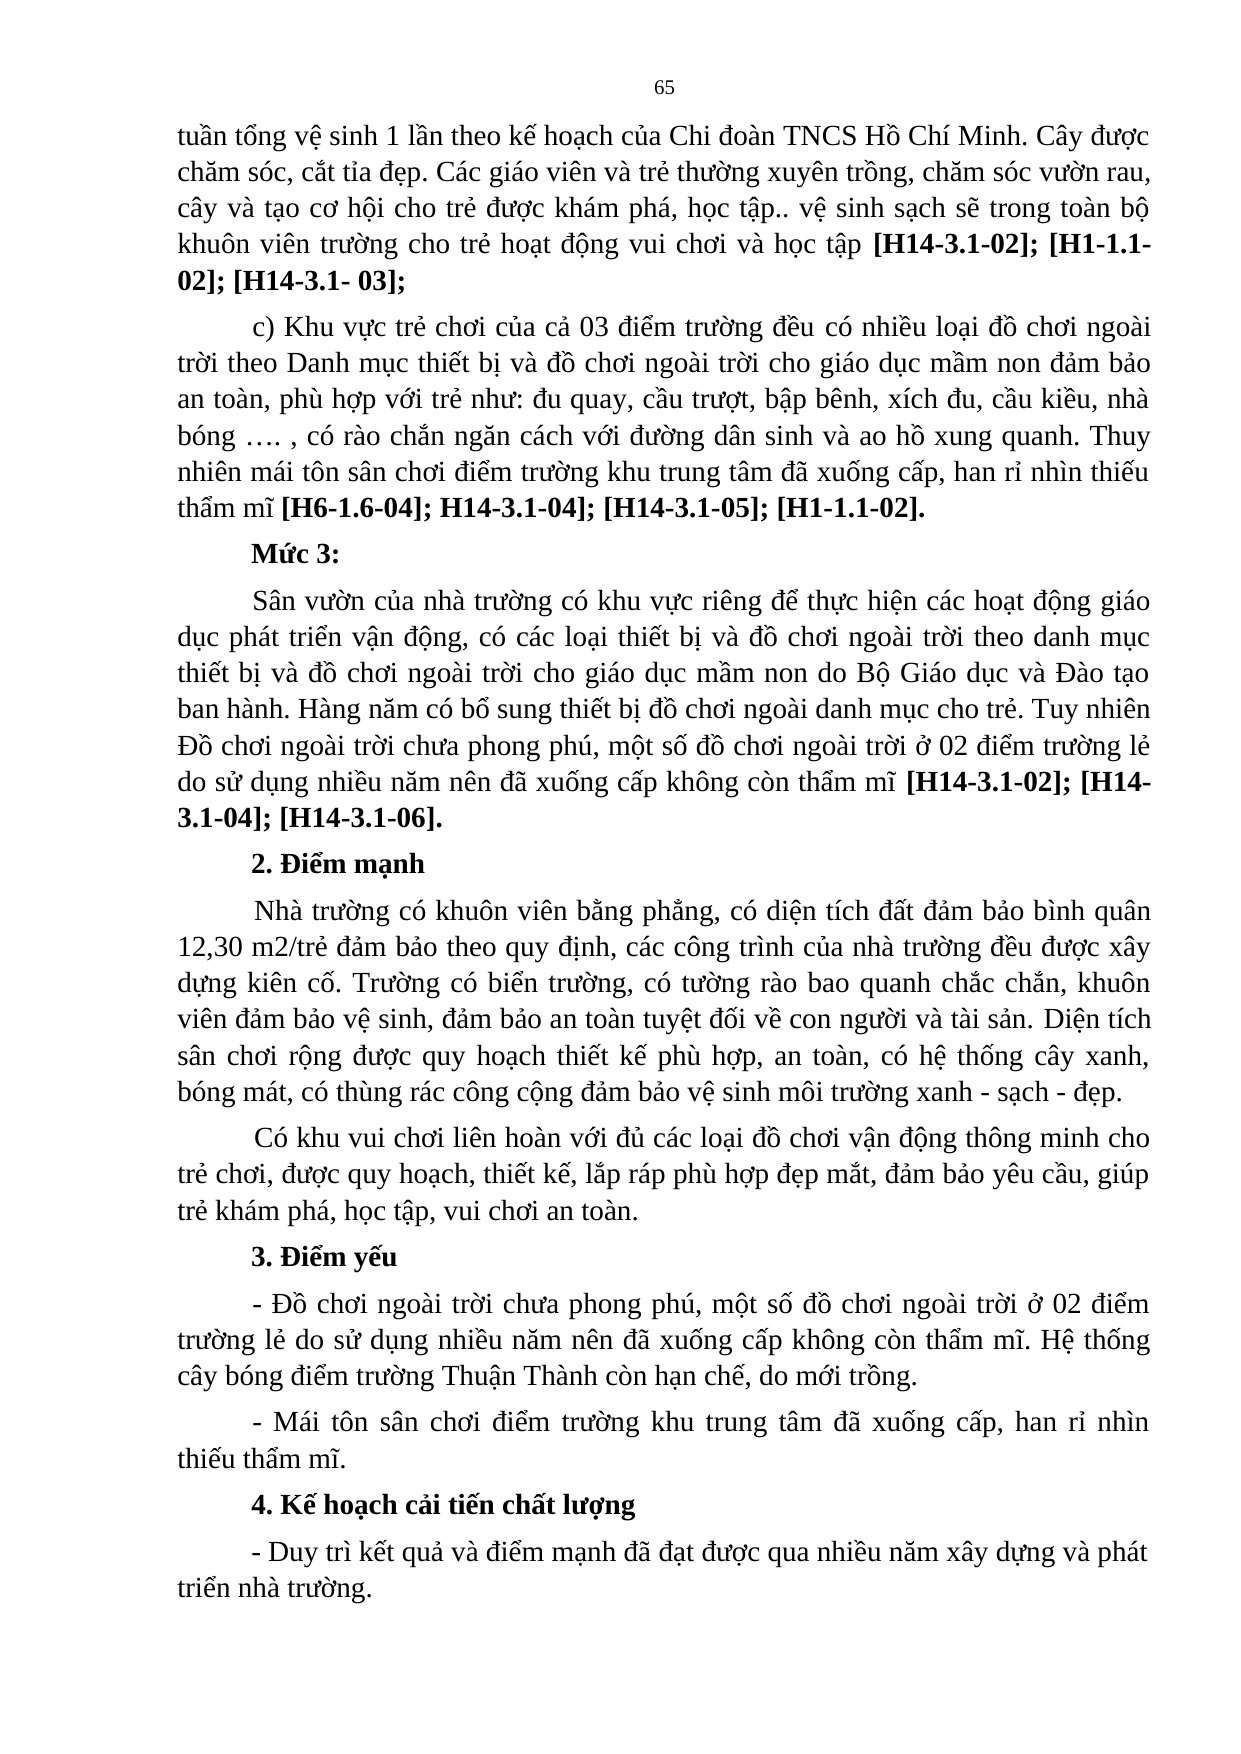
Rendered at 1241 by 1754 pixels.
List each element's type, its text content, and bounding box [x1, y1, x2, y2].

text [177, 118, 1152, 296]
text Có khu vui chơi liên hoàn với đủ các loại đồ chơi vận động thông minh cho trẻ chơi, được quy hoạch, thiết kế, lắp ráp phù hợp đẹp mắt, đảm bảo yêu cầu, giúp trẻ khám phá, học tập, vui chơi an toàn. [177, 1120, 1152, 1226]
text Mức 3: [177, 536, 1152, 570]
text Nhà trường có khuôn viên bằng phẳng, có diện tích đất đảm bảo bình quân 12,30 m2/trẻ đảm bảo theo quy định, các công trình của nhà trường đều được xây dựng kiên cố. Trường có biển trường, có tường rào bao quanh chắc chắn, khuôn viên đảm bảo vệ sinh, đảm bảo an toàn tuyệt đối về con người và tài sản. Diện tích sân chơi rộng được quy hoạch thiết kế phù hợp, an toàn, có hệ thống cây xanh, bóng mát, có thùng rác công cộng đảm bảo vệ sinh môi trường xanh - sạch - đẹp. [177, 893, 1152, 1107]
text 3. Điểm yếu [177, 1239, 1152, 1273]
text 2. Điểm mạnh [177, 846, 1152, 880]
text Sân vườn của nhà trường có khu vực riêng để thực hiện các hoạt động giáo dục phát triển vận động, có các loại thiết bị và đồ chơi ngoài trời theo danh mục thiết bị và đồ chơi ngoài trời cho giáo dục mầm non do Bộ Giáo dục và Đào tạo ban hành. Hàng năm có bổ sung thiết bị đồ chơi ngoài danh mục cho trẻ. Tuy nhiên Đồ chơi ngoài trời chưa phong phú, một số đồ chơi ngoài trời ở 02 điểm trường lẻ do sử dụng nhiều năm nên đã xuống cấp không còn thẩm mĩ [H14-3.1-02]; [H14-3.1-04]; [H14-3.1-06]. [177, 583, 1152, 833]
text 4. Kế hoạch cải tiến chất lượng [177, 1487, 1152, 1521]
text - Mái tôn sân chơi điểm trường khu trung tâm đã xuống cấp, han rỉ nhìn thiếu thẩm mĩ. [177, 1404, 1152, 1474]
text c) Khu vực trẻ chơi của cả 03 điểm trường đều có nhiều loại đồ chơi ngoài trời theo Danh mục thiết bị và đồ chơi ngoài trời cho giáo dục mầm non đảm bảo an toàn, phù hợp với trẻ như: đu quay, cầu trượt, bập bênh, xích đu, cầu kiều, nhà bóng …. , có rào chắn ngăn cách với đường dân sinh và ao hồ xung quanh. Thuy nhiên mái tôn sân chơi điểm trường khu trung tâm đã xuống cấp, han rỉ nhìn thiếu thẩm mĩ [H6-1.6-04]; H14-3.1-04]; [H14-3.1-05]; [H1-1.1-02]. [177, 309, 1152, 523]
text - Duy trì kết quả và điểm mạnh đã đạt được qua nhiều năm xây dựng và phát triển nhà trường. [177, 1534, 1152, 1603]
text - Đồ chơi ngoài trời chưa phong phú, một số đồ chơi ngoài trời ở 02 điểm trường lẻ do sử dụng nhiều năm nên đã xuống cấp không còn thẩm mĩ. Hệ thống cây bóng điểm trường Thuận Thành còn hạn chế, do mới trồng. [177, 1286, 1152, 1392]
